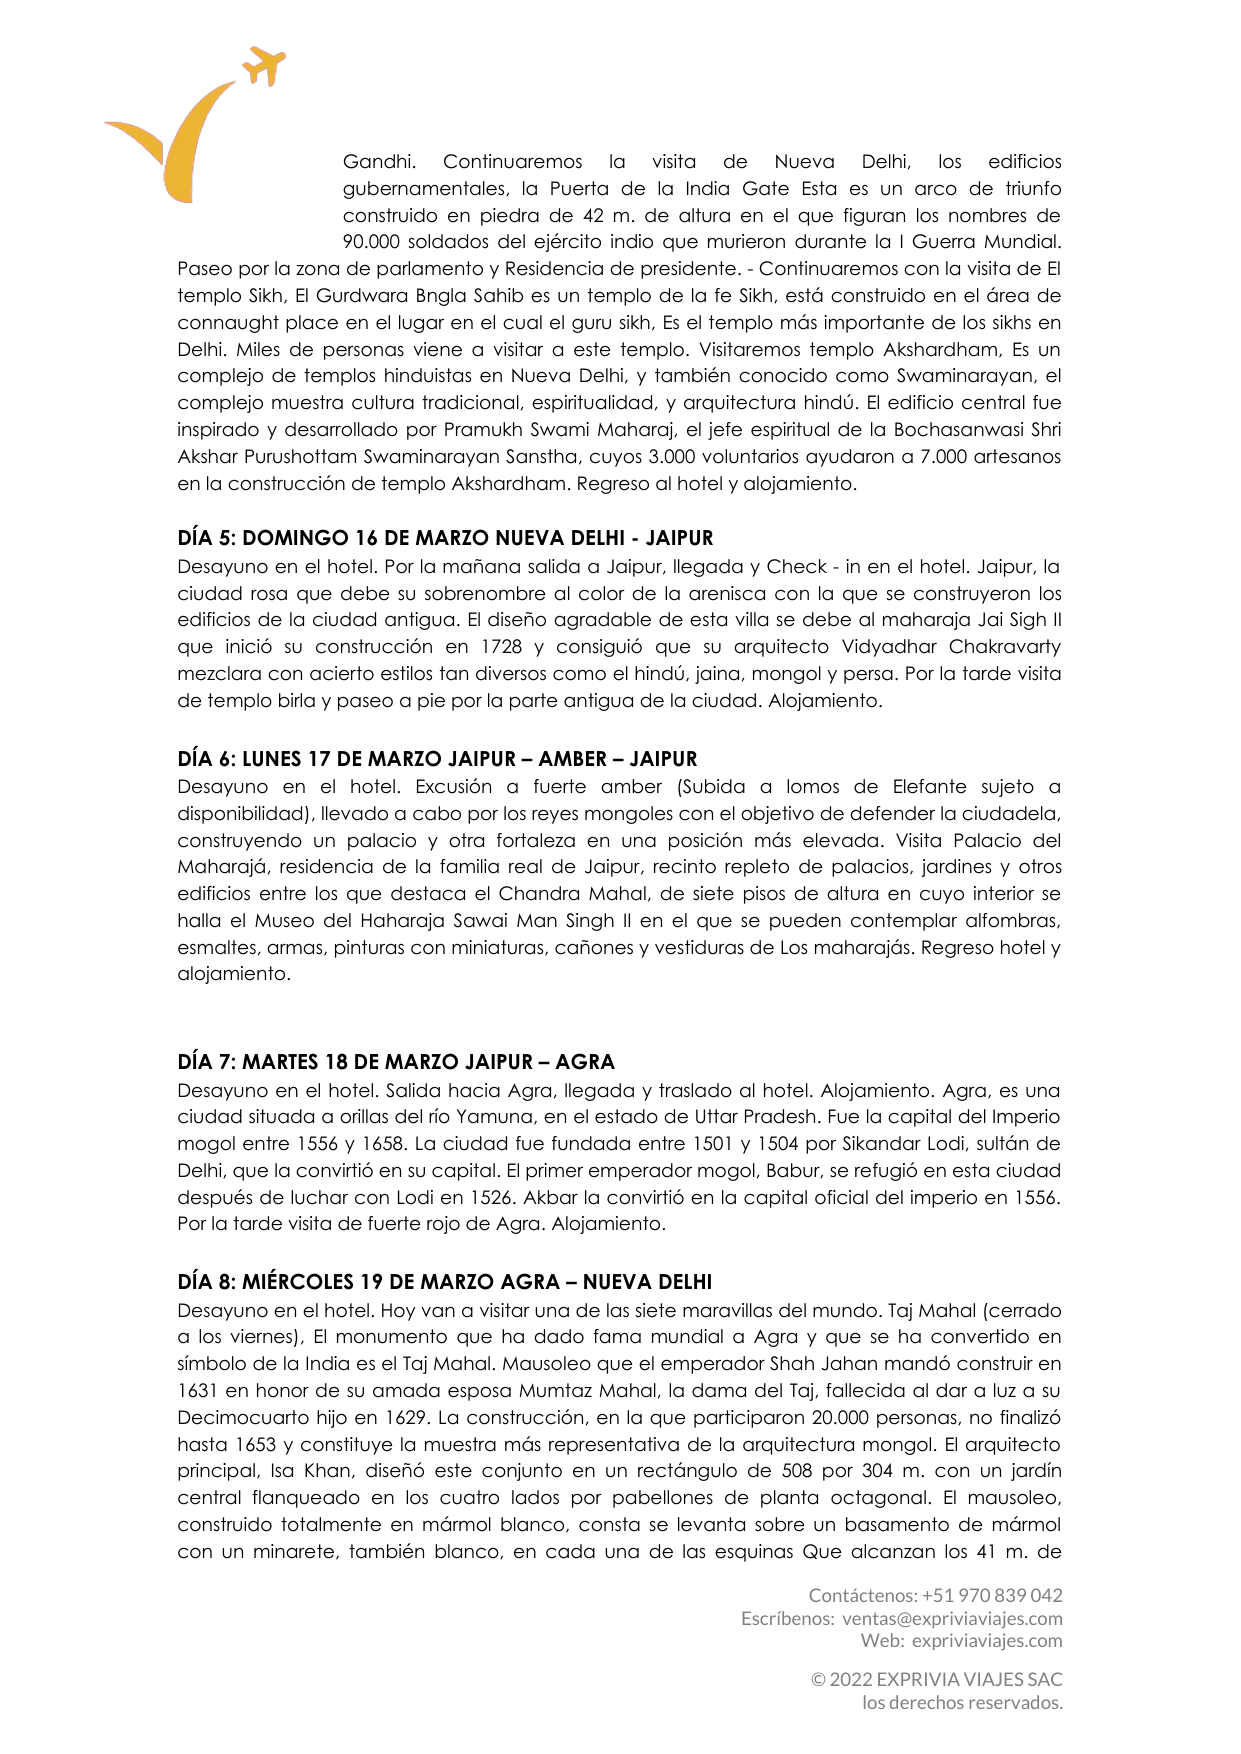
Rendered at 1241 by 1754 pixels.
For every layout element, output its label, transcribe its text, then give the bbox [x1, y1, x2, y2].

text Desayuno en el hotel. Excusión a fuerte amber (Subida a lomos de Elefante sujeto a disponibilidad), llevado a cabo por los reyes mongoles con el objetivo de defender la ciudadela, construyendo un palacio y otra fortaleza en una posición más elevada. Visita Palacio del Maharajá, residencia de la familia real de Jaipur, recinto repleto de palacios, jardines y otros edificios entre los que destaca el Chandra Mahal, de siete pisos de altura en cuyo interior se halla el Museo del Haharaja Sawai Man Singh II en el que se pueden contemplar alfombras, esmaltes, armas, pinturas con miniaturas, cañones y vestiduras de Los maharajás. Regreso hotel y alojamiento. [177, 772, 1063, 987]
text Desayuno en el hotel. Por la mañana salida a Jaipur, llegada y Check - in en el hotel. Jaipur, la ciudad rosa que debe su sobrenombre al color de la arenisca con la que se construyeron los edificios de la ciudad antigua. El diseño agradable de esta villa se debe al maharaja Jai Sigh II que inició su construcción en 1728 y consiguió que su arquitecto Vidyadhar Chakravarty mezclara con acierto estilos tan diversos como el hindú, jaina, mongol y persa. Por la tarde visita de templo birla y paseo a pie por la parte antigua de la ciudad. Alojamiento. [177, 552, 1063, 713]
text DÍA 6: LUNES 17 DE MARZO JAIPUR – AMBER – JAIPUR [177, 743, 1063, 772]
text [177, 148, 1063, 496]
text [177, 1296, 1063, 1564]
text DÍA 8: MIÉRCOLES 19 DE MARZO AGRA – NUEVA DELHI [177, 1266, 1063, 1296]
picture [65, 0, 324, 252]
text DÍA 7: MARTES 18 DE MARZO JAIPUR – AGRA [177, 1046, 1063, 1076]
text DÍA 5: DOMINGO 16 DE MARZO NUEVA DELHI - JAIPUR [177, 522, 1063, 552]
text Desayuno en el hotel. Salida hacia Agra, llegada y traslado al hotel. Alojamiento. Agra, es una ciudad situada a orillas del río Yamuna, en el estado de Uttar Pradesh. Fue la capital del Imperio mogol entre 1556 y 1658. La ciudad fue fundada entre 1501 y 1504 por Sikandar Lodi, sultán de Delhi, que la convirtió en su capital. El primer emperador mogol, Babur, se refugió en esta ciudad después de luchar con Lodi en 1526. Akbar la convirtió en la capital oficial del imperio en 1556. Por la tarde visita de fuerte rojo de Agra. Alojamiento. [177, 1076, 1063, 1237]
